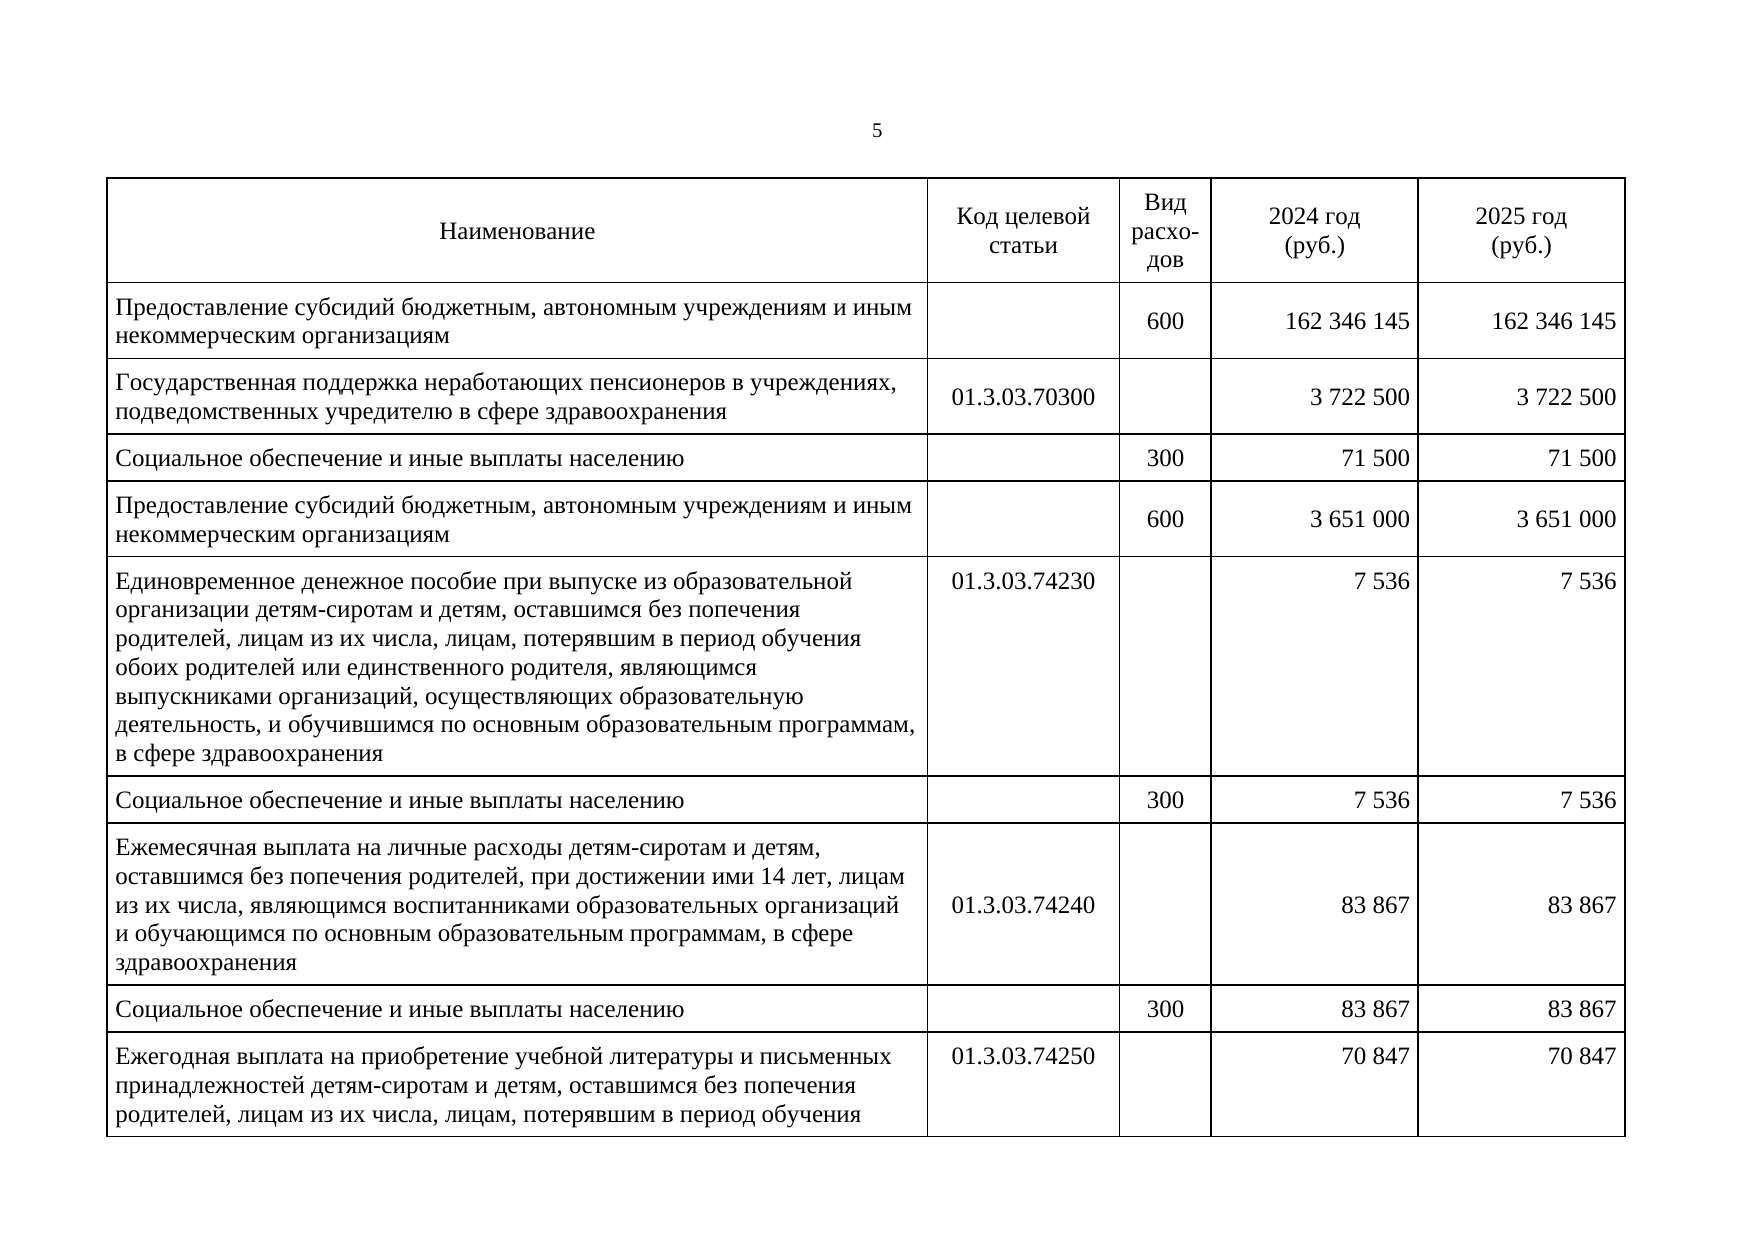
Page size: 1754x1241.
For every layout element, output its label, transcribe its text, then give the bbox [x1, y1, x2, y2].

table_cell 7 536 [1212, 777, 1417, 822]
table_cell 01.3.03.74230 [928, 557, 1119, 775]
table_header Наименование [108, 179, 927, 282]
table_cell Предоставление субсидий бюджетным, автономным учреждениям и иным некоммерческим организациям [108, 283, 927, 357]
table_cell 83 867 [1212, 824, 1417, 984]
table_cell 71 500 [1419, 435, 1624, 480]
table_cell 01.3.03.70300 [928, 359, 1119, 433]
table_cell 83 867 [1212, 986, 1417, 1031]
table_cell Социальное обеспечение и иные выплаты населению [108, 777, 927, 822]
table_cell 600 [1120, 482, 1210, 556]
table_cell 01.3.03.74240 [928, 824, 1119, 984]
table_cell 7 536 [1419, 557, 1624, 775]
table_cell Государственная поддержка неработающих пенсионеров в учреждениях, подведомственных учредителю в сфере здравоохранения [108, 359, 927, 433]
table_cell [108, 1033, 927, 1136]
table_cell 162 346 145 [1212, 283, 1417, 357]
table_cell Ежемесячная выплата на личные расходы детям-сиротам и детям, оставшимся без попечения родителей, при достижении ими 14 лет, лицам из их числа, являющимся воспитанниками образовательных организаций и обучающимся по основным образовательным программам, в сфере здравоохранения [108, 824, 927, 984]
table_cell [928, 283, 1119, 357]
table_cell 7 536 [1419, 777, 1624, 822]
table_cell [1120, 1033, 1210, 1136]
table_cell [1120, 359, 1210, 433]
table_cell Социальное обеспечение и иные выплаты населению [108, 435, 927, 480]
table_cell 7 536 [1212, 557, 1417, 775]
table_cell 162 346 145 [1419, 283, 1624, 357]
table_cell [928, 435, 1119, 480]
table_cell 3 651 000 [1419, 482, 1624, 556]
table_cell Социальное обеспечение и иные выплаты населению [108, 986, 927, 1031]
table_cell [1120, 557, 1210, 775]
table_cell 83 867 [1419, 824, 1624, 984]
table_cell 71 500 [1212, 435, 1417, 480]
table_header 2024 год (руб.) [1212, 179, 1417, 282]
table_cell [928, 986, 1119, 1031]
table_cell 3 722 500 [1212, 359, 1417, 433]
table_cell Единовременное денежное пособие при выпуске из образовательной организации детям-сиротам и детям, оставшимся без попечения родителей, лицам из их числа, лицам, потерявшим в период обучения обоих родителей или единственного родителя, являющимся выпускниками организаций, осуществляющих образовательную деятельность, и обучившимся по основным образовательным программам, в сфере здравоохранения [108, 557, 927, 775]
table_cell 3 722 500 [1419, 359, 1624, 433]
table_cell 70 847 [1212, 1033, 1417, 1136]
table_cell 70 847 [1419, 1033, 1624, 1136]
table_header 2025 год (руб.) [1419, 179, 1624, 282]
table_cell [928, 777, 1119, 822]
table_cell 300 [1120, 986, 1210, 1031]
table_cell 01.3.03.74250 [928, 1033, 1119, 1136]
table_cell 300 [1120, 435, 1210, 480]
table_cell 600 [1120, 283, 1210, 357]
table_header Код целевой статьи [928, 179, 1119, 282]
table_header Вид расхо-дов [1120, 179, 1210, 282]
table_cell [1120, 824, 1210, 984]
table_cell Предоставление субсидий бюджетным, автономным учреждениям и иным некоммерческим организациям [108, 482, 927, 556]
table_cell [928, 482, 1119, 556]
table_cell 300 [1120, 777, 1210, 822]
table_cell 83 867 [1419, 986, 1624, 1031]
table_cell 3 651 000 [1212, 482, 1417, 556]
